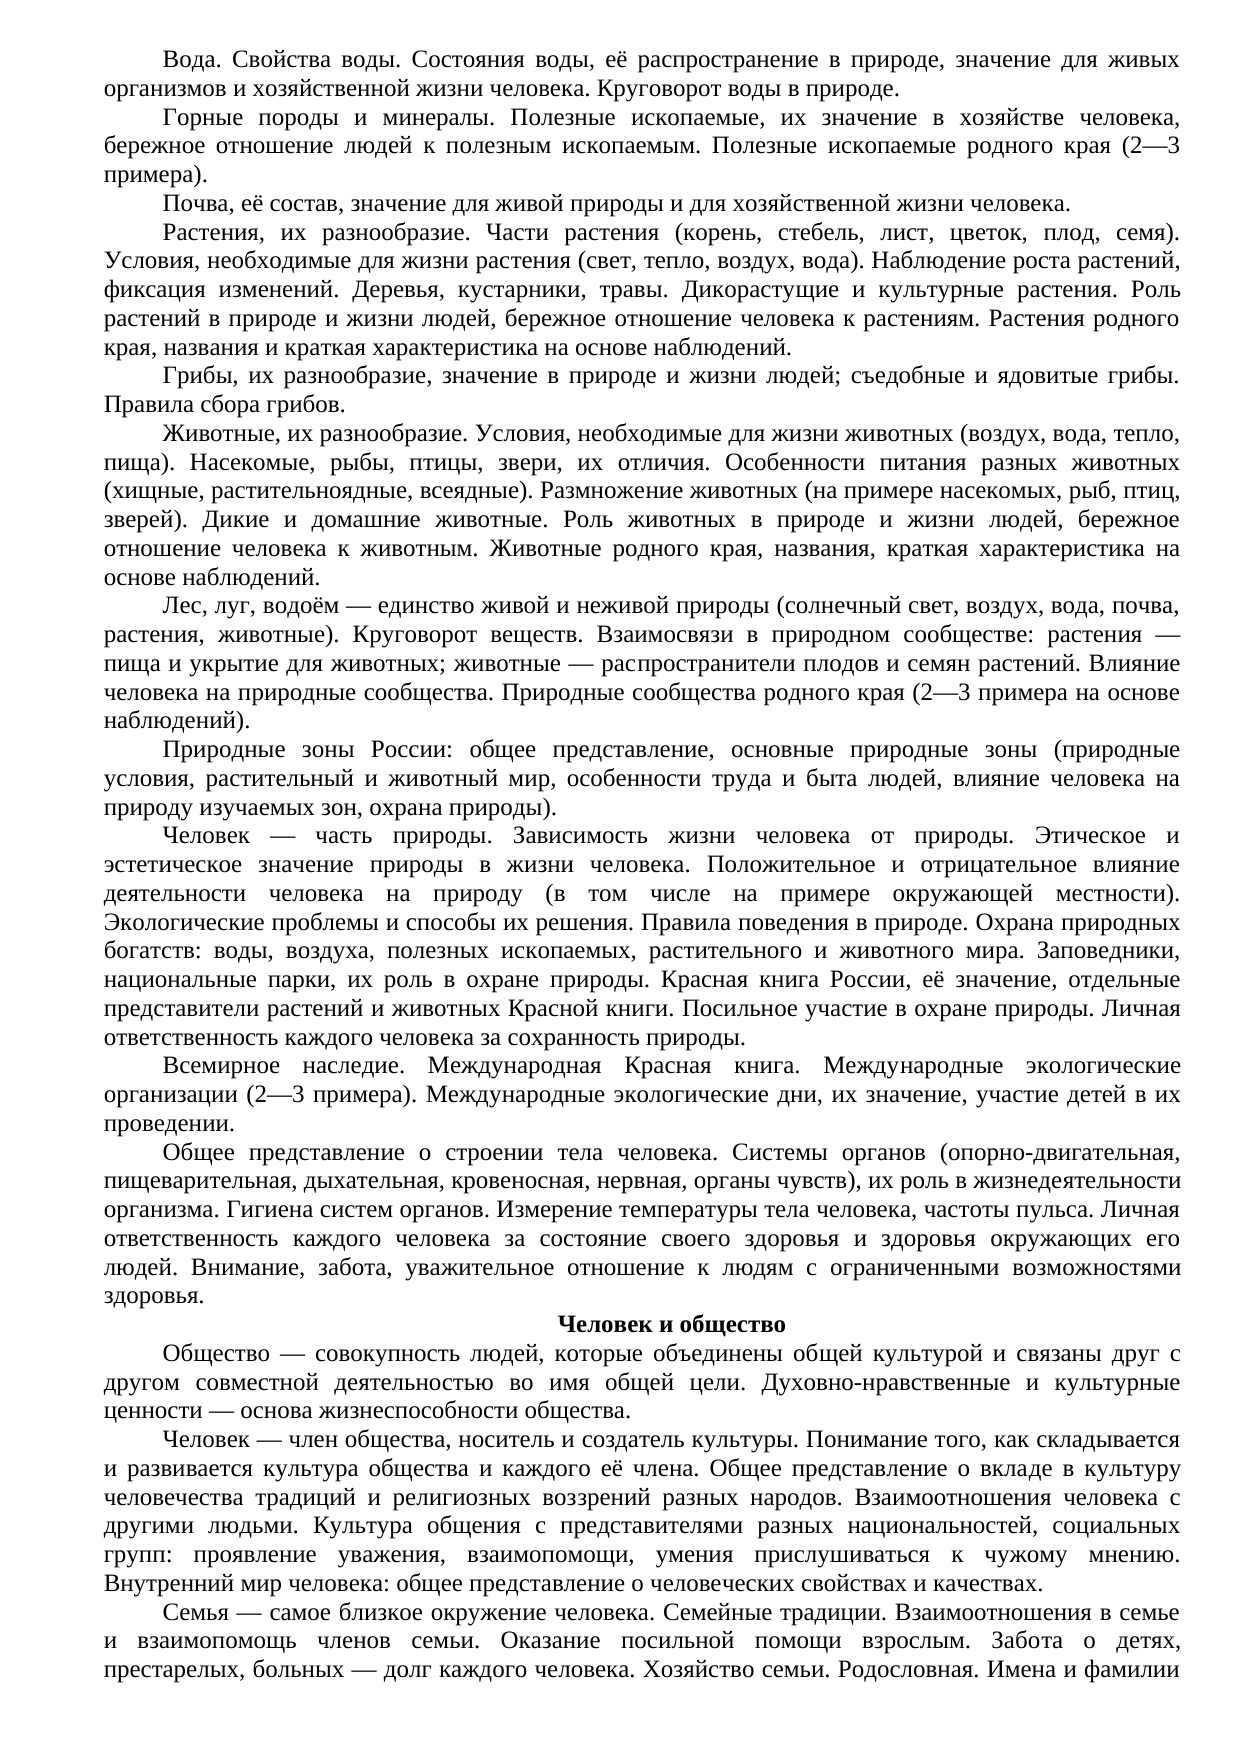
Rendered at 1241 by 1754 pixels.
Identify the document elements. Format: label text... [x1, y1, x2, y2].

text Вода. Свойства воды. Состояния воды, её распространение в природе, значение для живых организмов и хозяйственной жизни человека. Круговорот воды в природе. [103, 44, 1181, 102]
text Общество — совокупность людей, которые объединены общей культурой и связаны друг с другом совместной деятельностью во имя общей цели. Духовно-нравственные и культурные ценности — основа жизнеспособности общества. [103, 1338, 1181, 1424]
text Человек — член общества, носитель и создатель культуры. Понимание того, как складывается и развивается культура общества и каждого её члена. Общее представление о вкладе в культуру человечества традиций и религиозных воззрений разных народов. Взаимоотношения человека с другими людьми. Культура общения с представителями разных национальностей, социальных групп: проявление уважения, взаимопомощи, умения прислушиваться к чужому мнению. Внутренний мир человека: общее представление о человеческих свойствах и качествах. [103, 1424, 1181, 1597]
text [103, 1597, 1181, 1683]
text Горные породы и минералы. Полезные ископаемые, их значение в хозяйстве человека, бережное отношение людей к полезным ископаемым. Полезные ископаемые родного края (2—3 примера). [103, 102, 1181, 188]
text Человек и общество [103, 1309, 1181, 1338]
text Животные, их разнообразие. Условия, необходимые для жизни животных (воздух, вода, тепло, пища). Насекомые, рыбы, птицы, звери, их отличия. Особенности питания разных животных (хищные, растительноядные, всеядные). Размножение животных (на примере насекомых, рыб, птиц, зверей). Дикие и домашние животные. Роль животных в природе и жизни людей, бережное отношение человека к животным. Животные родного края, названия, краткая характеристика на основе наблюдений. [103, 418, 1181, 591]
text Человек — часть природы. Зависимость жизни человека от природы. Этическое и эстетическое значение природы в жизни человека. Положительное и отрицательное влияние деятельности человека на природу (в том числе на примере окружающей местности). Экологические проблемы и способы их решения. Правила поведения в природе. Охрана природных богатств: воды, воздуха, полезных ископаемых, растительного и животного мира. Заповедники, национальные парки, их роль в охране природы. Красная книга России, её значение, отдельные представители растений и животных Красной книги. Посильное участие в охране природы. Личная ответственность каждого человека за сохранность природы. [103, 821, 1181, 1051]
text Лес, луг, водоём — единство живой и неживой природы (солнечный свет, воздух, вода, почва, растения, животные). Круговорот веществ. Взаимосвязи в природном сообществе: растения — пища и укрытие для животных; животные — распространители плодов и семян растений. Влияние человека на природные сообщества. Природные сообщества родного края (2—3 примера на основе наблюдений). [103, 591, 1181, 734]
text Грибы, их разнообразие, значение в природе и жизни людей; съедобные и ядовитые грибы. Правила сбора грибов. [103, 361, 1181, 418]
text Почва, её состав, значение для живой природы и для хозяйственной жизни человека. [103, 188, 1181, 217]
text Всемирное наследие. Международная Красная книга. Международные экологические организации (2—3 примера). Международные экологические дни, их значение, участие детей в их проведении. [103, 1051, 1181, 1137]
text Общее представление о строении тела человека. Системы органов (опорно-двигательная, пищеварительная, дыхательная, кровеносная, нервная, органы чувств), их роль в жизнедеятельности организма. Гигиена систем органов. Измерение температуры тела человека, частоты пульса. Личная ответственность каждого человека за состояние своего здоровья и здоровья окружающих его людей. Внимание, забота, уважительное отношение к людям с ограниченными возможностями здоровья. [103, 1137, 1181, 1309]
text Растения, их разнообразие. Части растения (корень, стебель, лист, цветок, плод, семя). Условия, необходимые для жизни растения (свет, тепло, воздух, вода). Наблюдение роста растений, фиксация изменений. Деревья, кустарники, травы. Дикорастущие и культурные растения. Роль растений в природе и жизни людей, бережное отношение человека к растениям. Растения родного края, названия и краткая характеристика на основе наблюдений. [103, 217, 1181, 361]
text Природные зоны России: общее представление, основные природные зоны (природные условия, растительный и животный мир, особенности труда и быта людей, влияние человека на природу изучаемых зон, охрана природы). [103, 734, 1181, 821]
